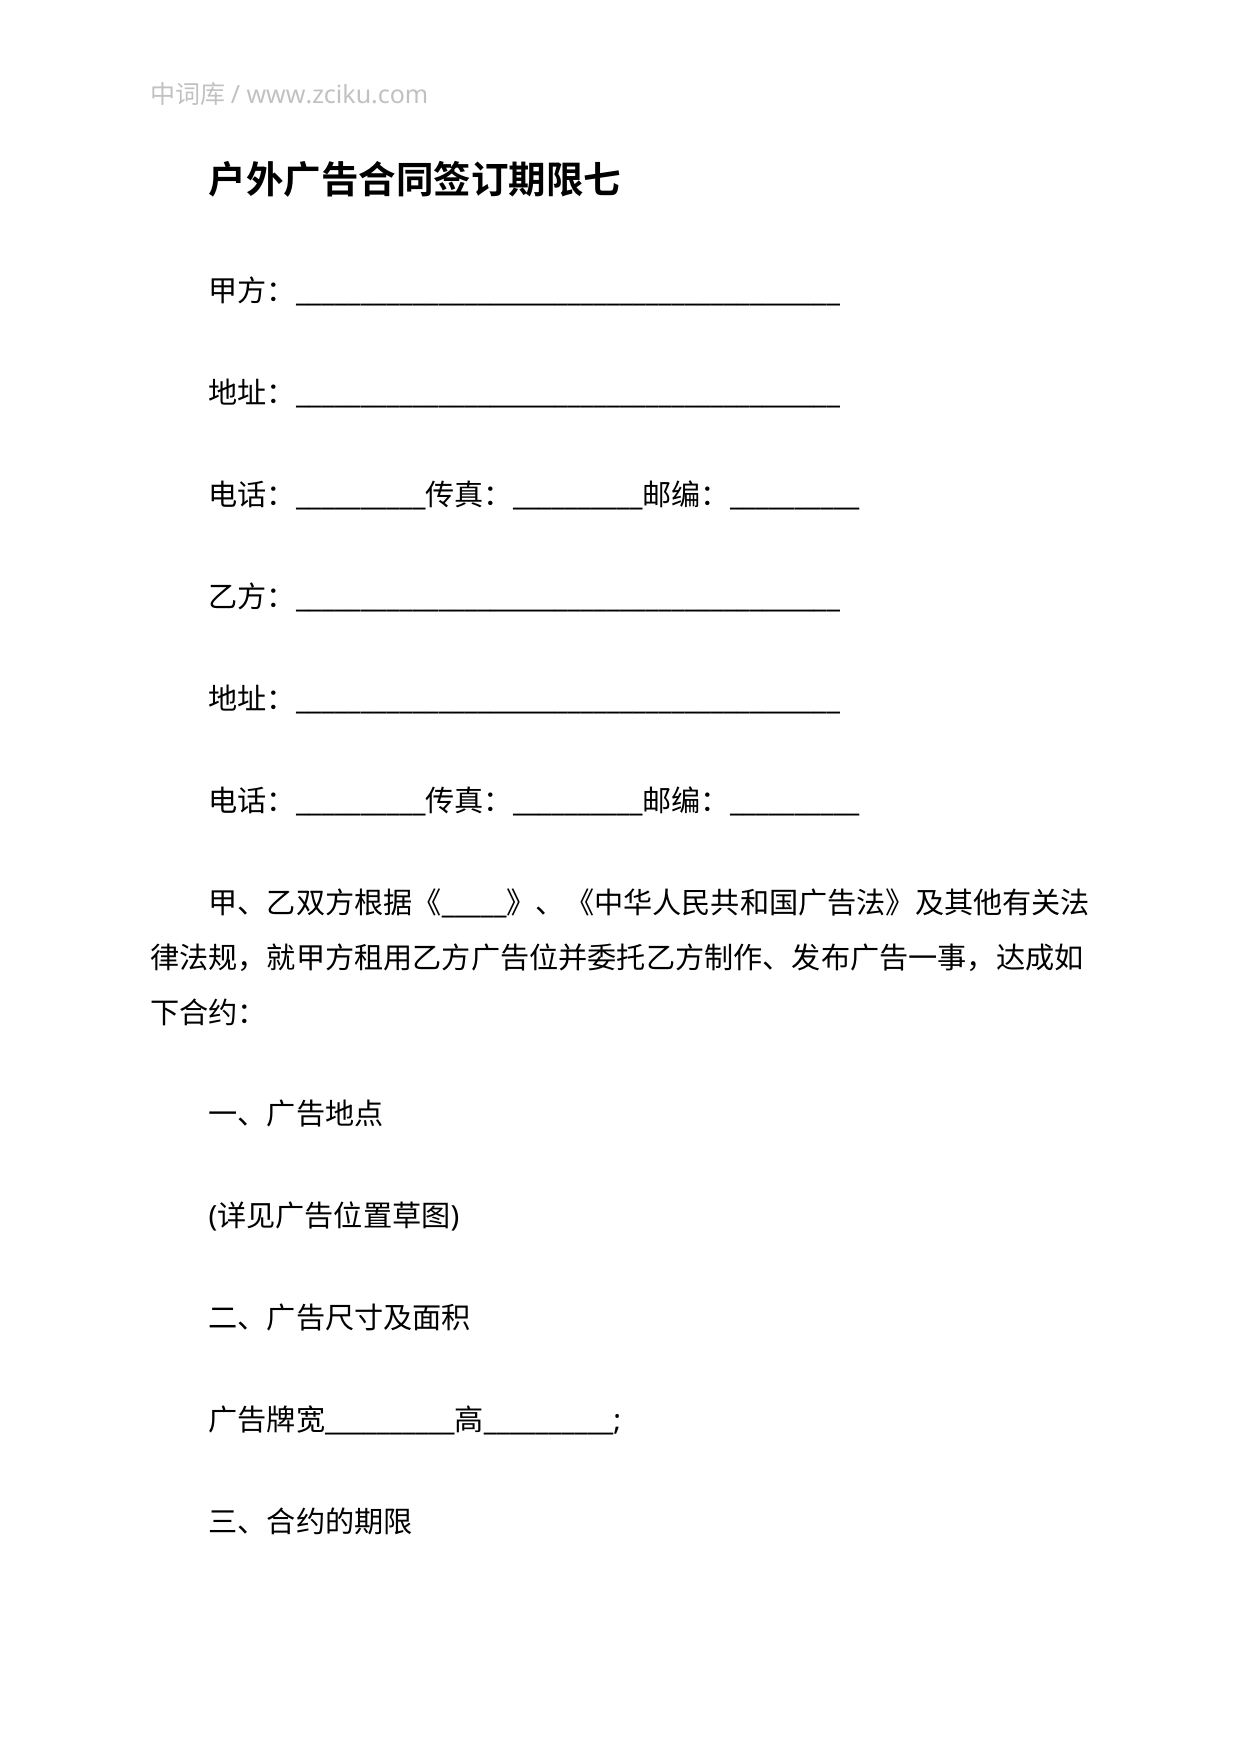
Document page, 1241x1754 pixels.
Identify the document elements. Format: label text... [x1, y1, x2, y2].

text 二、广告尺寸及面积 [150, 1295, 1090, 1337]
text 地址：__________________________________________ [150, 675, 1090, 718]
text 电话：__________传真：__________邮编：__________ [150, 471, 1090, 514]
text 一、广告地点 [150, 1091, 1090, 1133]
text 乙方：__________________________________________ [150, 573, 1090, 616]
text 电话：__________传真：__________邮编：__________ [150, 777, 1090, 820]
text (详见广告位置草图) [150, 1193, 1090, 1235]
text 甲方：__________________________________________ [150, 267, 1090, 310]
text 甲、乙双方根据《_____》、《中华人民共和国广告法》及其他有关法律法规，就甲方租用乙方广告位并委托乙方制作、发布广告一事，达成如下合约： [150, 879, 1090, 1031]
text 广告牌宽__________高__________; [150, 1396, 1090, 1439]
text 户外广告合同签订期限七 [150, 150, 1090, 204]
text 三、合约的期限 [150, 1498, 1090, 1541]
text 地址：__________________________________________ [150, 369, 1090, 412]
